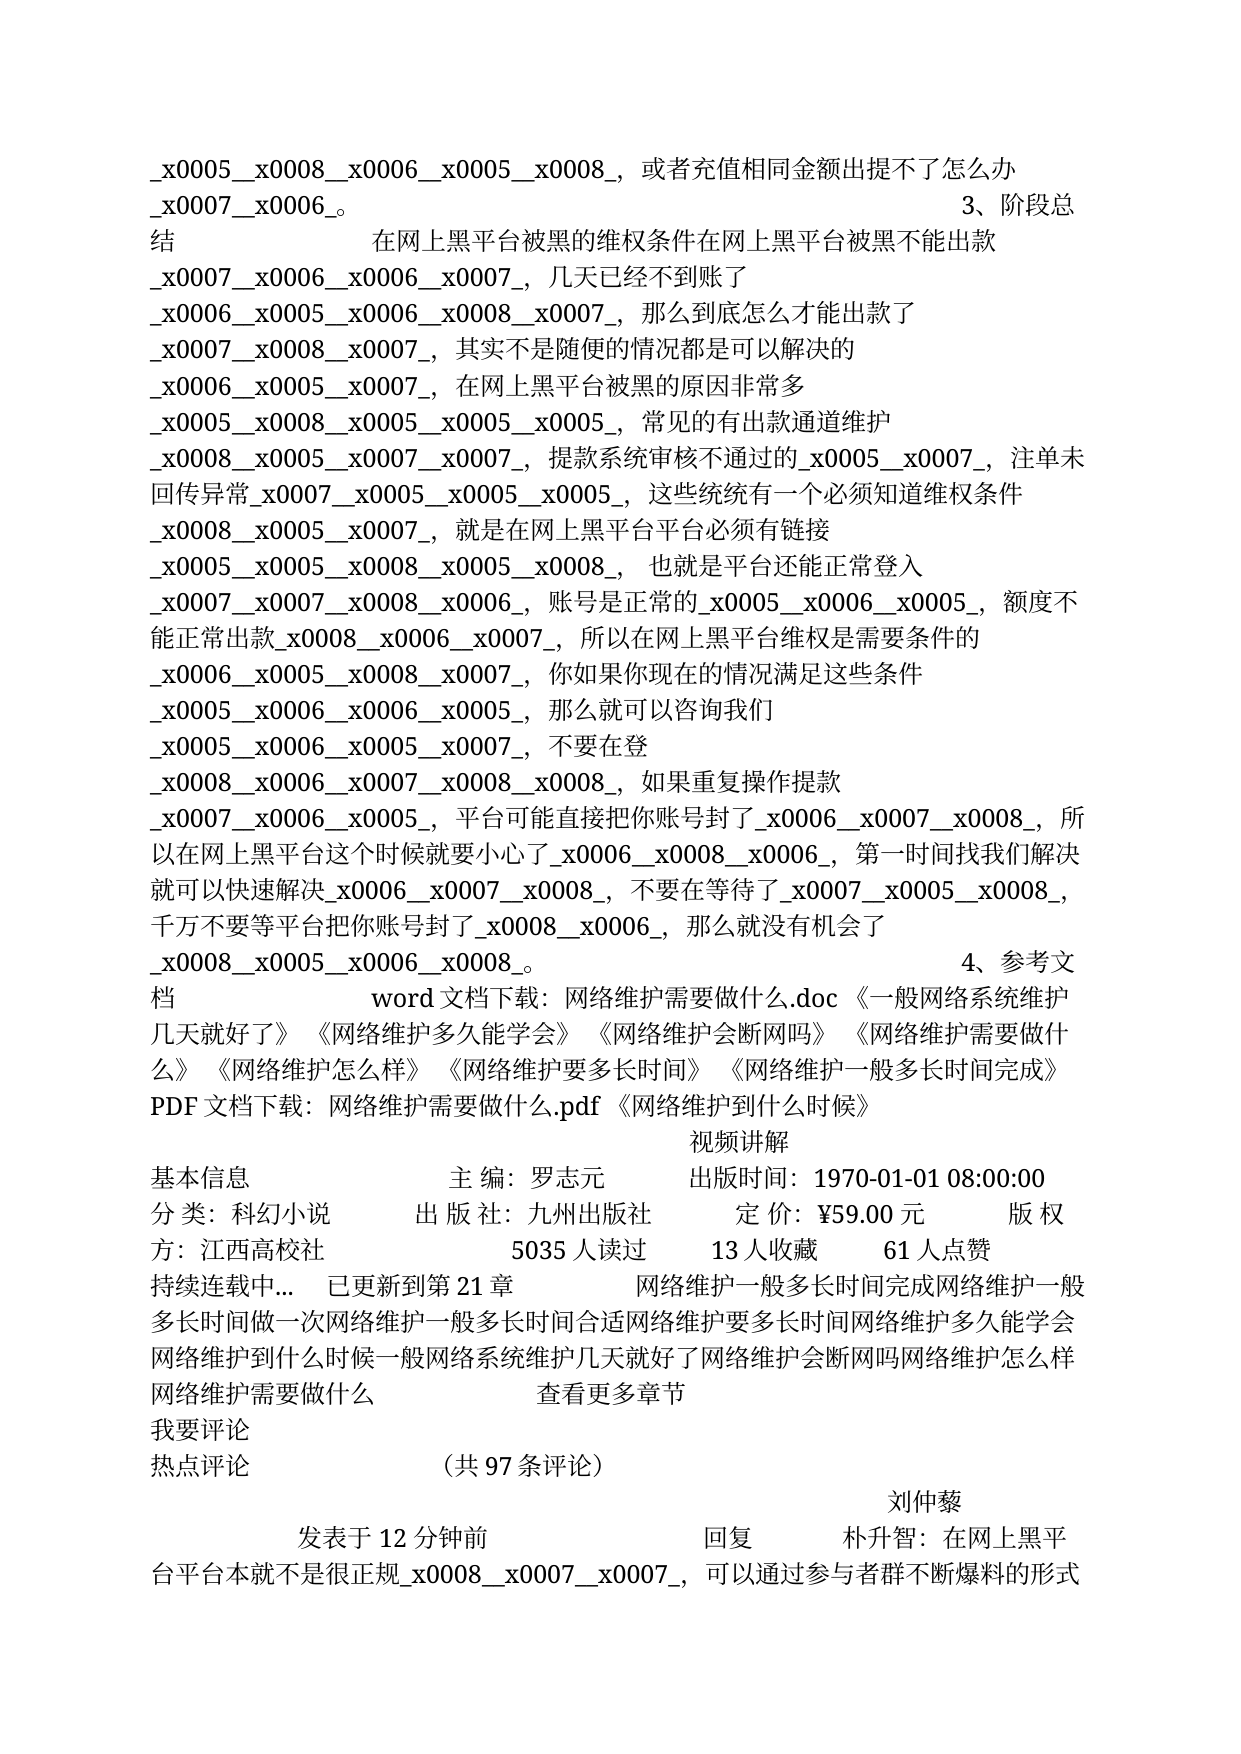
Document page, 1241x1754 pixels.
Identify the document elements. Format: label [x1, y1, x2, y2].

text [150, 150, 1090, 1591]
